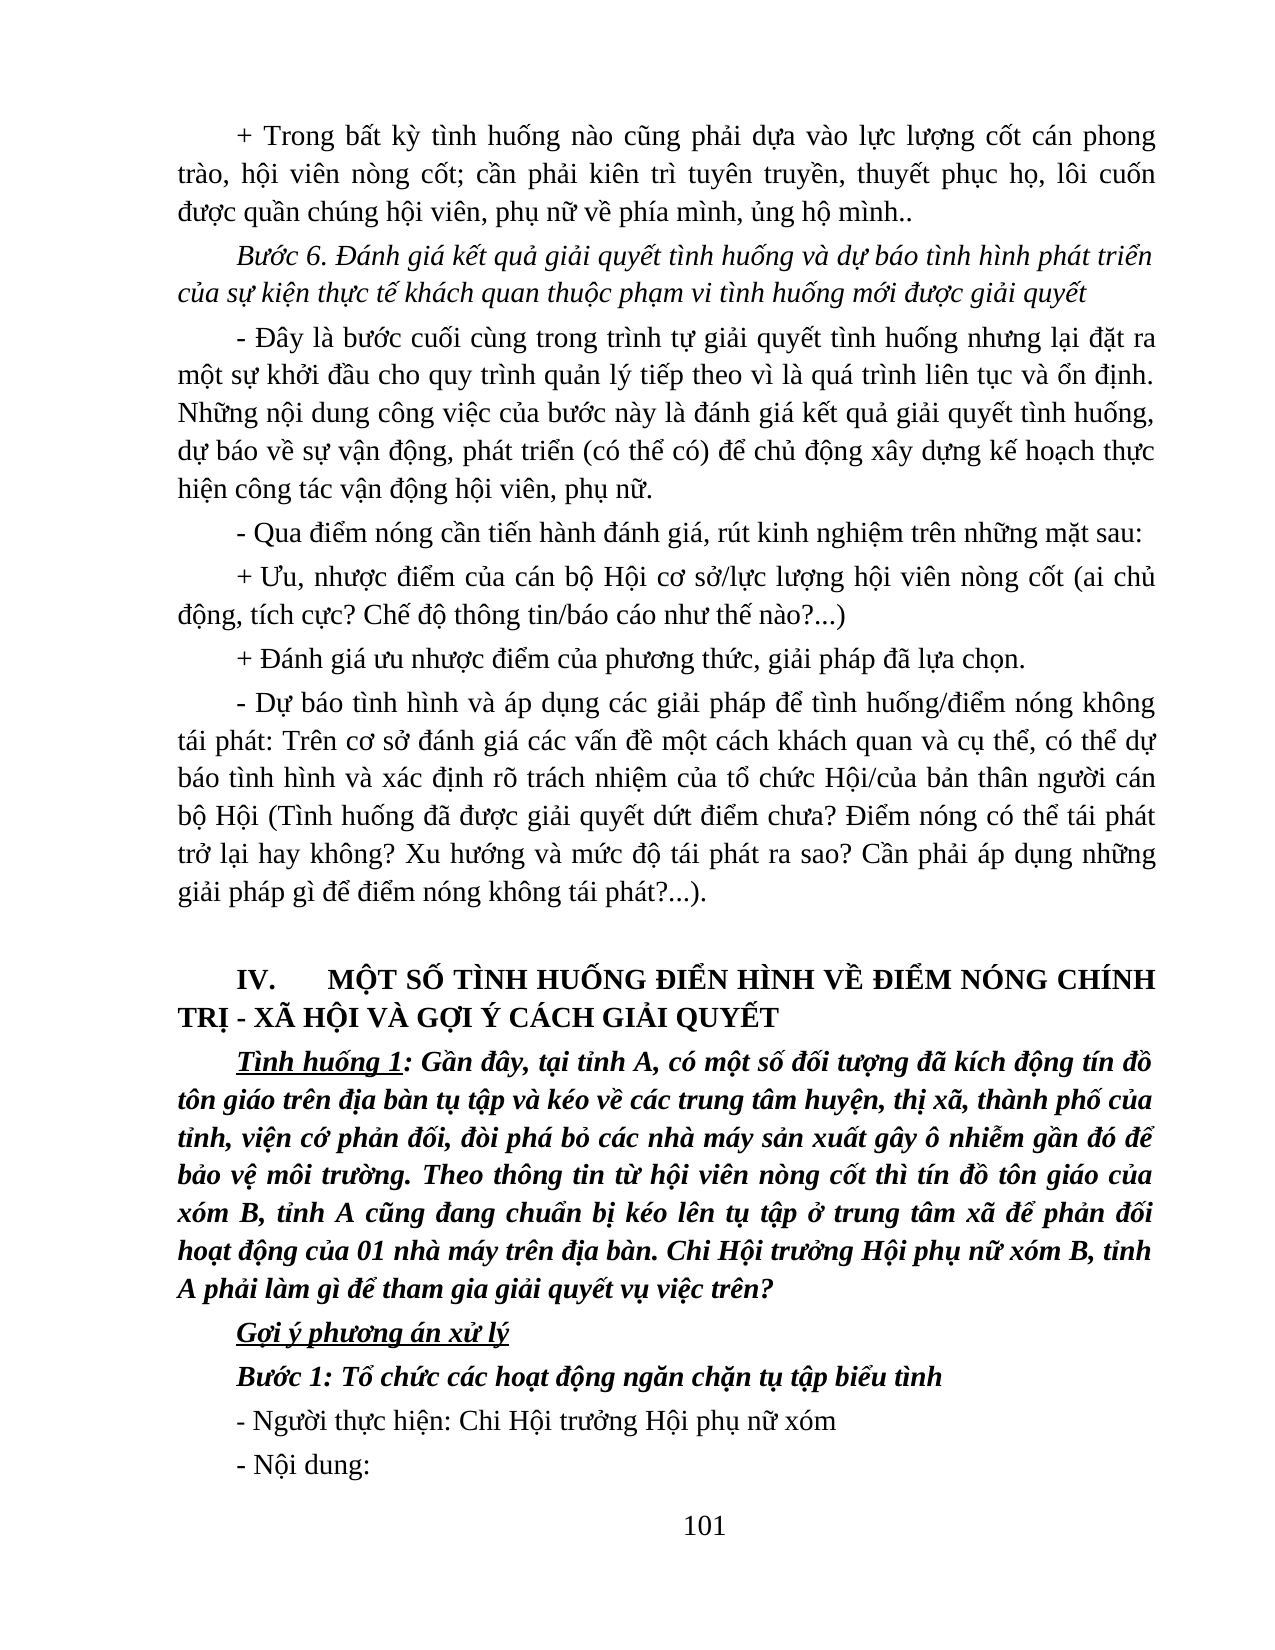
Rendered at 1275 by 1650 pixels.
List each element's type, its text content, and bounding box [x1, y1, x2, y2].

text + Đánh giá ưu nhược điểm của phương thức, giải pháp đã lựa chọn. [177, 641, 1157, 674]
text Bước 6. Đánh giá kết quả giải quyết tình huống và dự báo tình hình phát triển của sự kiện thực tế khách quan thuộc phạm vi tình huống mới được giải quyết [177, 238, 1157, 309]
text - Dự báo tình hình và áp dụng các giải pháp để tình huống/điểm nóng không tái phát: Trên cơ sở đánh giá các vấn đề một cách khách quan và cụ thể, có thể dự báo tình hình và xác định rõ trách nhiệm của tổ chức Hội/của bản thân người cán bộ Hội (Tình huống đã được giải quyết dứt điểm chưa? Điểm nóng có thể tái phát trở lại hay không? Xu hướng và mức độ tái phát ra sao? Cần phải áp dụng những giải pháp gì để điểm nóng không tái phát?...). [177, 685, 1157, 908]
list Người thực hiện: Chi Hội trưởng Hội phụ nữ xóm [177, 1403, 1157, 1437]
text + Ưu, nhược điểm của cán bộ Hội cơ sở/lực lượng hội viên nòng cốt (ai chủ động, tích cực? Chế độ thông tin/báo cáo như thế nào?...) [177, 559, 1157, 630]
subtitle MỘT SỐ TÌNH HUỐNG ĐIỂN HÌNH VỀ ĐIỂM NÓNG CHÍNH TRỊ - XÃ HỘI VÀ GỢI Ý CÁCH GIẢI QUYẾT [177, 962, 1157, 1033]
text Tình huống 1: Gần đây, tại tỉnh A, có một số đối tượng đã kích động tín đồ tôn giáo trên địa bàn tụ tập và kéo về các trung tâm huyện, thị xã, thành phố của tỉnh, viện cớ phản đối, đòi phá bỏ các nhà máy sản xuất gây ô nhiễm gần đó để bảo vệ môi trường. Theo thông tin từ hội viên nòng cốt thì tín đồ tôn giáo của xóm B, tỉnh A cũng đang chuẩn bị kéo lên tụ tập ở trung tâm xã để phản đối hoạt động của 01 nhà máy trên địa bàn. Chi Hội trưởng Hội phụ nữ xóm B, tỉnh A phải làm gì để tham gia giải quyết vụ việc trên? [177, 1044, 1157, 1304]
text - Đây là bước cuối cùng trong trình tự giải quyết tình huống nhưng lại đặt ra một sự khởi đầu cho quy trình quản lý tiếp theo vì là quá trình liên tục và ổn định. Những nội dung công việc của bước này là đánh giá kết quả giải quyết tình huống, dự báo về sự vận động, phát triển (có thể có) để chủ động xây dựng kế hoạch thực hiện công tác vận động hội viên, phụ nữ. [177, 320, 1157, 504]
text - Nội dung: [177, 1447, 1157, 1481]
text + Trong bất kỳ tình huống nào cũng phải dựa vào lực lượng cốt cán phong trào, hội viên nòng cốt; cần phải kiên trì tuyên truyền, thuyết phục họ, lôi cuốn được quần chúng hội viên, phụ nữ về phía mình, ủng hộ mình.. [177, 118, 1157, 227]
text - Qua điểm nóng cần tiến hành đánh giá, rút kinh nghiệm trên những mặt sau: [177, 515, 1157, 548]
text Bước 1: Tổ chức các hoạt động ngăn chặn tụ tập biểu tình [177, 1359, 1157, 1393]
text Gợi ý phương án xử lý [177, 1315, 1157, 1348]
